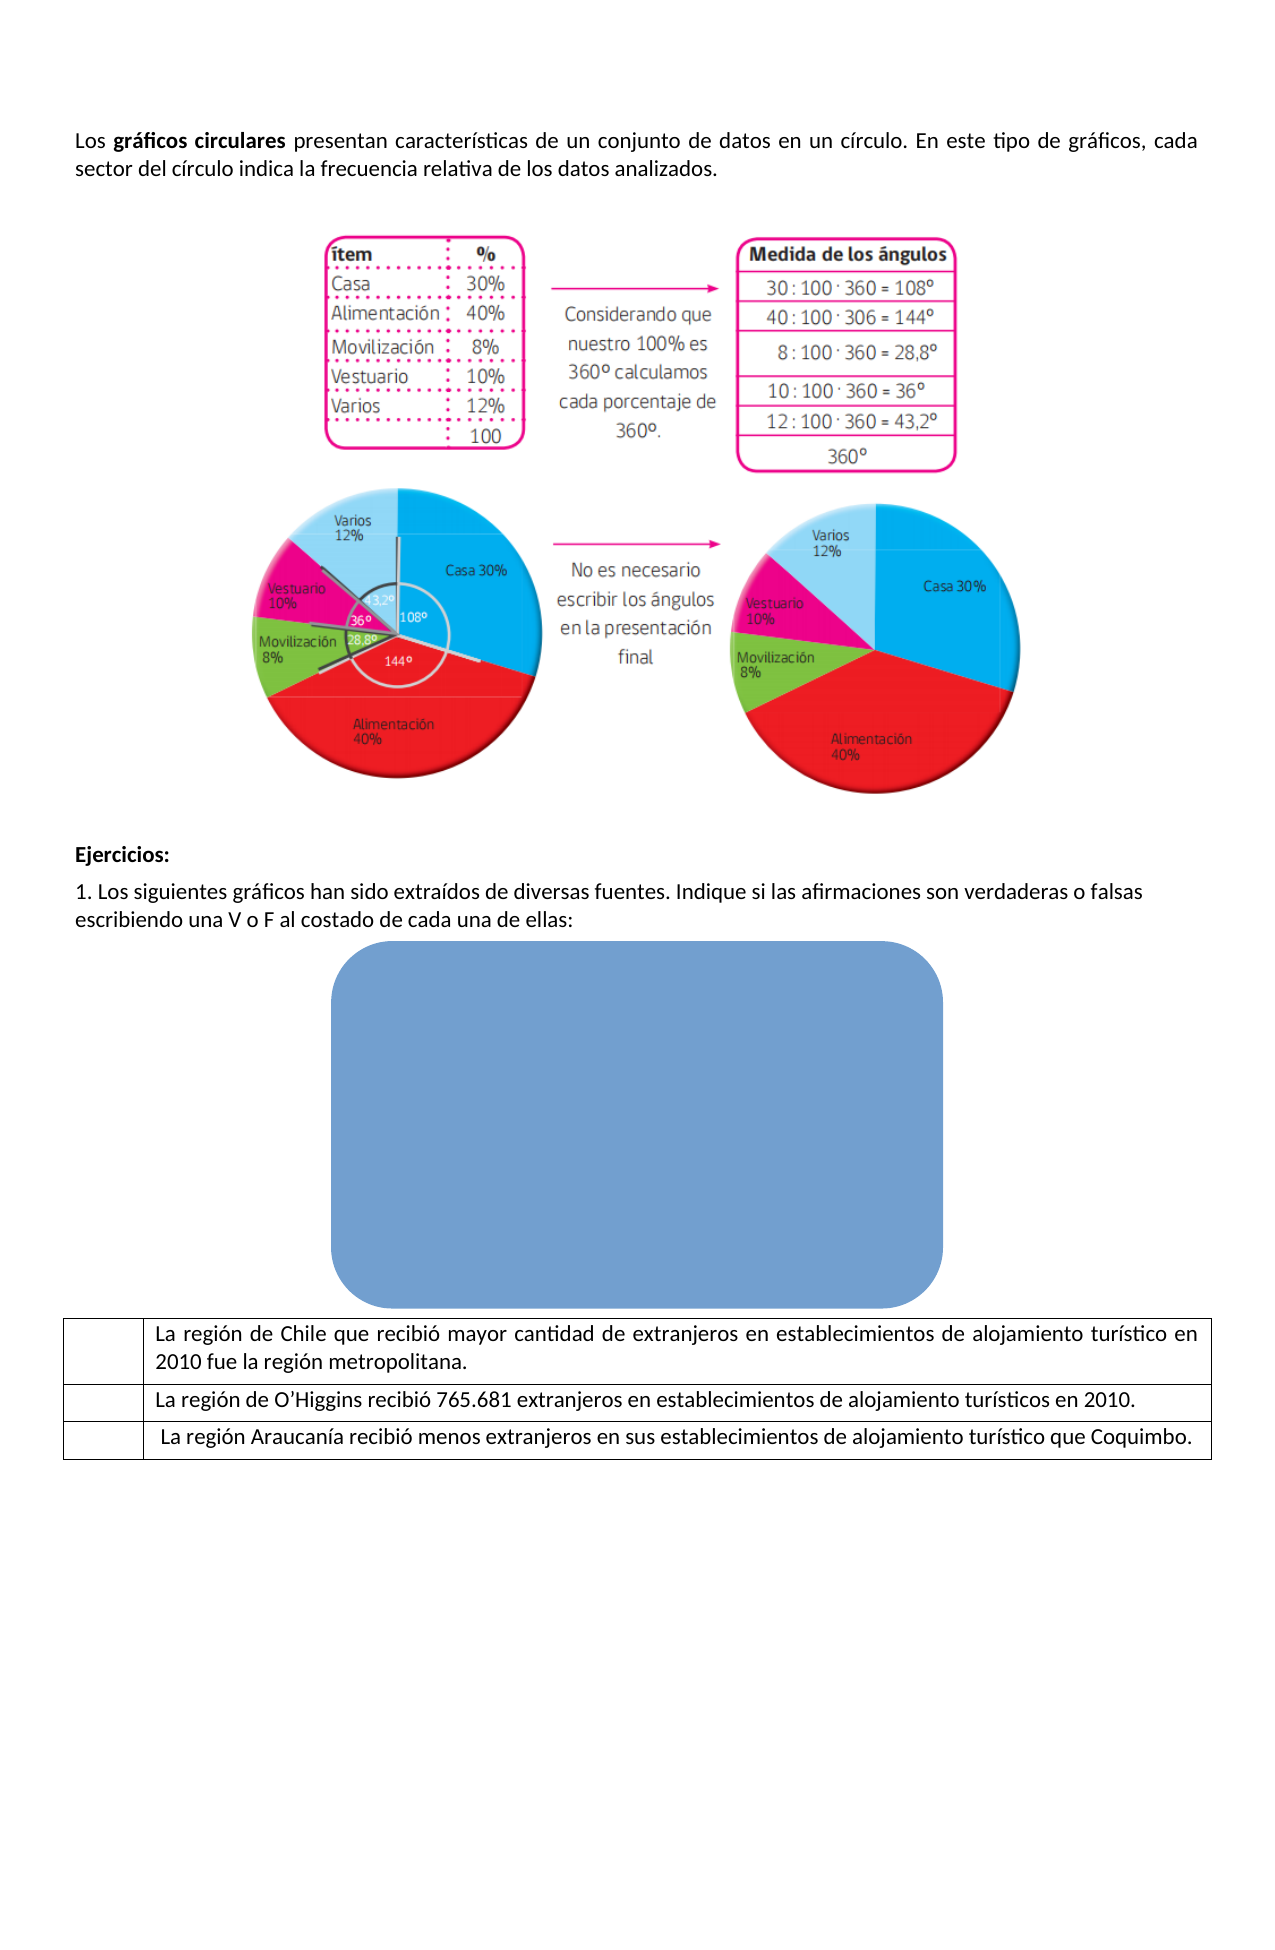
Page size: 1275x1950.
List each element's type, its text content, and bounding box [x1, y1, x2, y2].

picture [244, 227, 1031, 796]
table_header La región de Chile que recibió mayor cantidad de extranjeros en establecimientos de alojamiento turístico en 2010 fue la región metropolitana. [144, 1319, 1211, 1384]
table_cell La región Araucanía recibió menos extranjeros en sus establecimientos de alojamiento turístico que Coquimbo. [144, 1422, 1211, 1458]
table_cell [64, 1385, 143, 1421]
table_cell La región de O’Higgins recibió 765.681 extranjeros en establecimientos de alojamiento turísticos en 2010. [144, 1385, 1211, 1421]
table_cell [64, 1422, 143, 1458]
text Los gráficos circulares presentan características de un conjunto de datos en un círculo. En este tipo de gráficos, cada sector del círculo indica la frecuencia relativa de los datos analizados. [75, 126, 1200, 182]
table_header [64, 1319, 143, 1384]
list Los siguientes gráficos han sido extraídos de diversas fuentes. Indique si las afirmaciones son verdaderas o falsas escribiendo una V o F al costado de cada una de ellas: [75, 877, 1200, 933]
text Ejercicios: [75, 840, 1200, 868]
